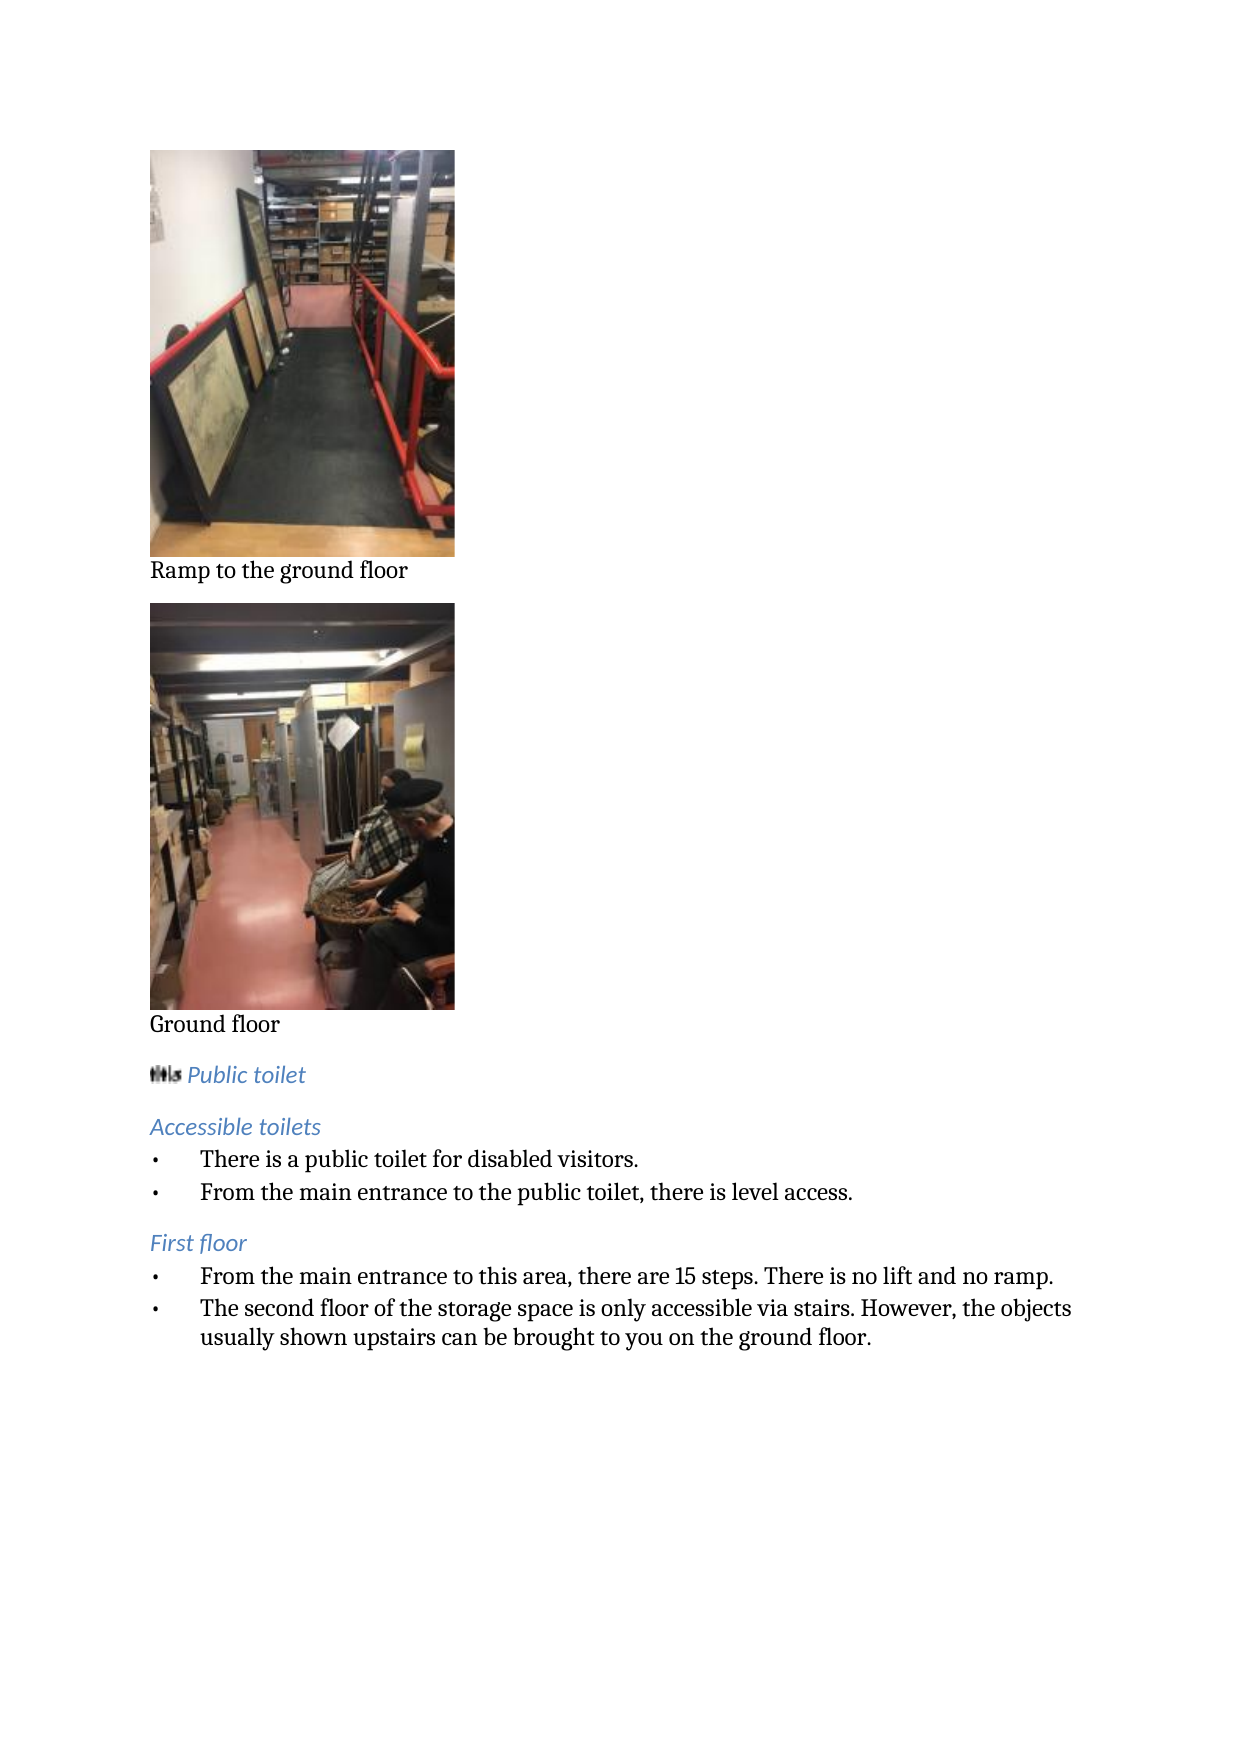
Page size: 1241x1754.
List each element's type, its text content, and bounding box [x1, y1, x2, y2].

list There is a public toilet for disabled visitors. [150, 1145, 1090, 1174]
list The second floor of the storage space is only accessible via stairs. However, the objects usually shown upstairs can be brought to you on the ground floor. [150, 1294, 1090, 1352]
subtitle Accessible toilets [150, 1111, 1090, 1141]
subtitle Public toilet [150, 1059, 1090, 1090]
list From the main entrance to this area, there are 15 steps. There is no lift and no ramp. [150, 1262, 1090, 1290]
list From the main entrance to the public toilet, there is level access. [150, 1178, 1090, 1206]
picture [150, 150, 455, 557]
subtitle First floor [150, 1227, 1090, 1258]
picture [150, 603, 455, 1010]
picture [150, 1065, 182, 1084]
